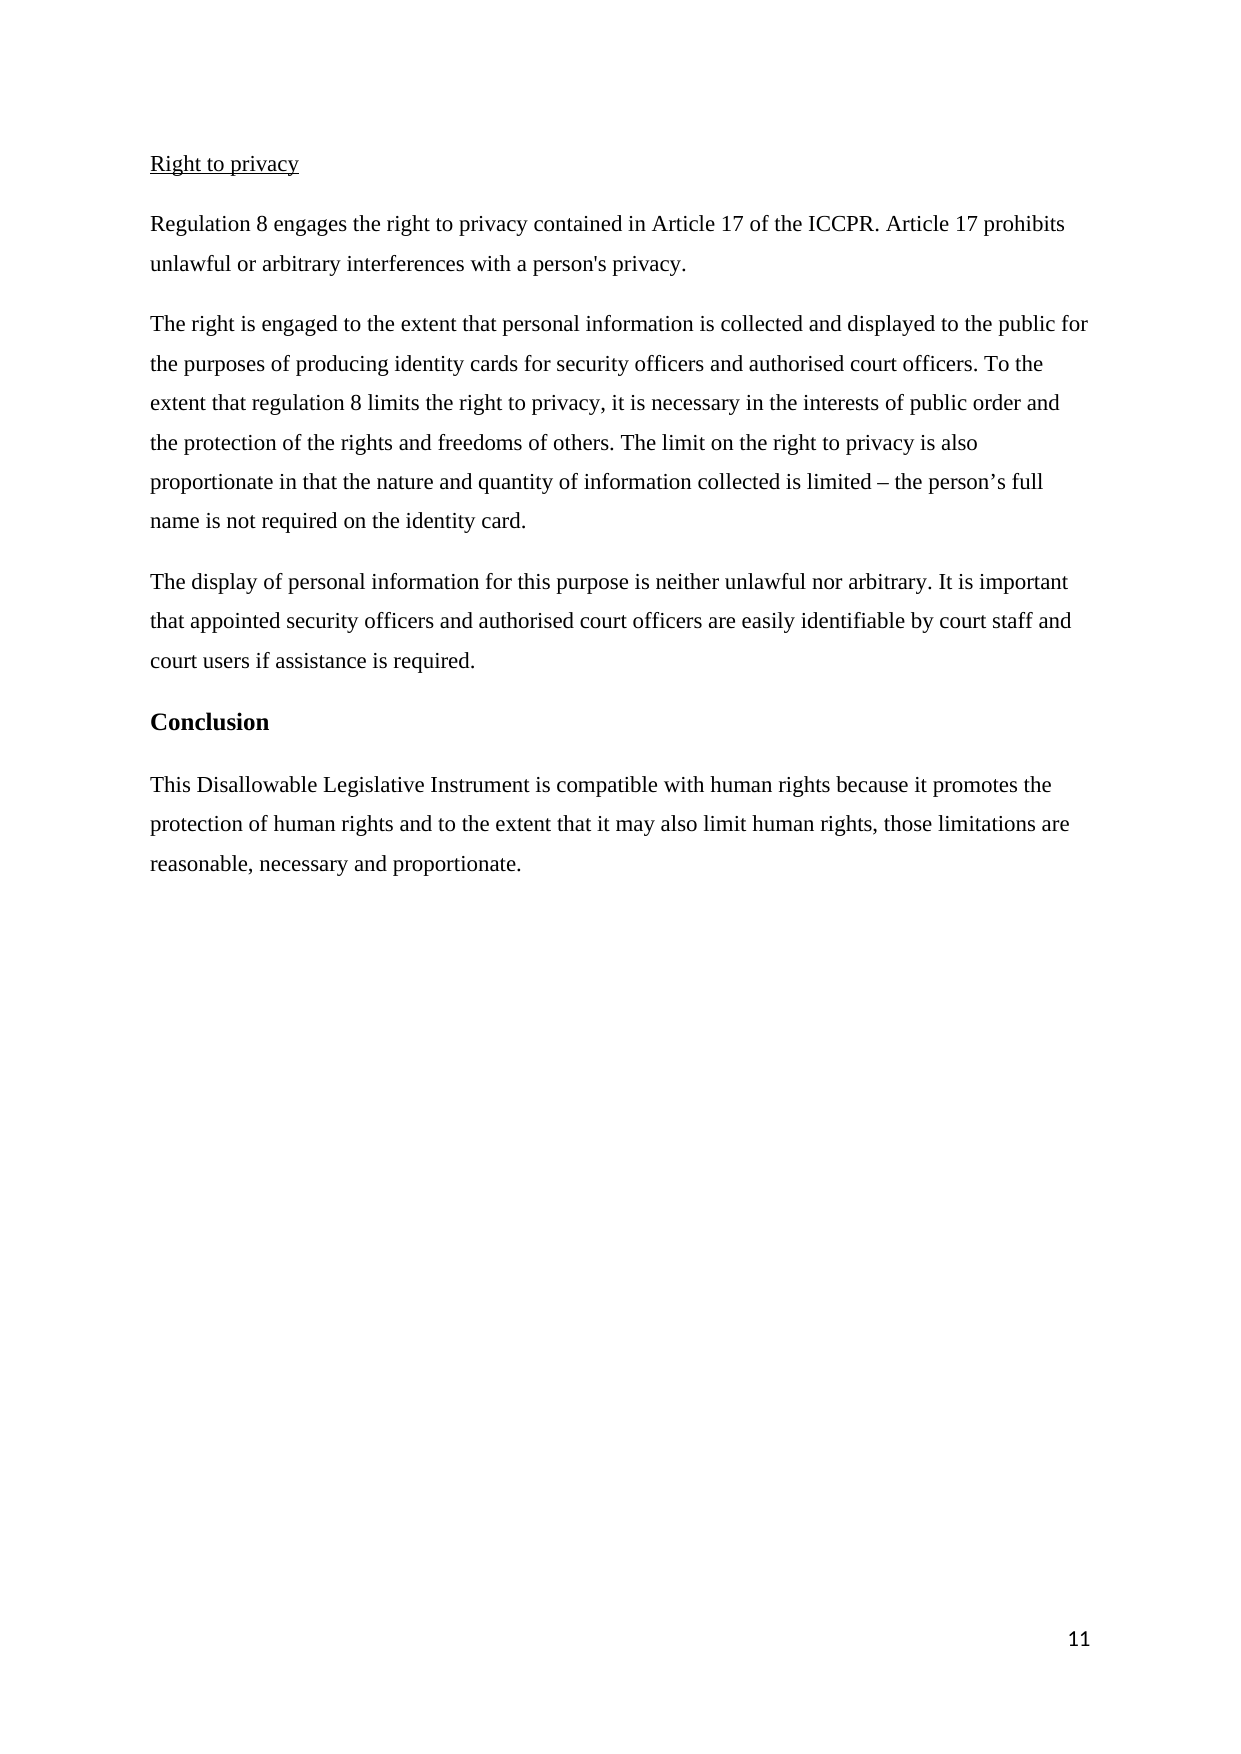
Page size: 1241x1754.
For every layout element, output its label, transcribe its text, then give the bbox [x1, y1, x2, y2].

text Conclusion [150, 707, 1090, 736]
text The display of personal information for this purpose is neither unlawful nor arbitrary. It is important that appointed security officers and authorised court officers are easily identifiable by court staff and court users if assistance is required. [150, 568, 1090, 673]
text Right to privacy [150, 150, 1090, 176]
text Regulation 8 engages the right to privacy contained in Article 17 of the ICCPR. Article 17 prohibits unlawful or arbitrary interferences with a person's privacy. [150, 210, 1090, 276]
text This Disallowable Legislative Instrument is compatible with human rights because it promotes the protection of human rights and to the extent that it may also limit human rights, those limitations are reasonable, necessary and proportionate. [150, 771, 1090, 876]
text The right is engaged to the extent that personal information is collected and displayed to the public for the purposes of producing identity cards for security officers and authorised court officers. To the extent that regulation 8 limits the right to privacy, it is necessary in the interests of public order and the protection of the rights and freedoms of others. The limit on the right to privacy is also proportionate in that the nature and quantity of information collected is limited – the person’s full name is not required on the identity card. [150, 310, 1090, 534]
